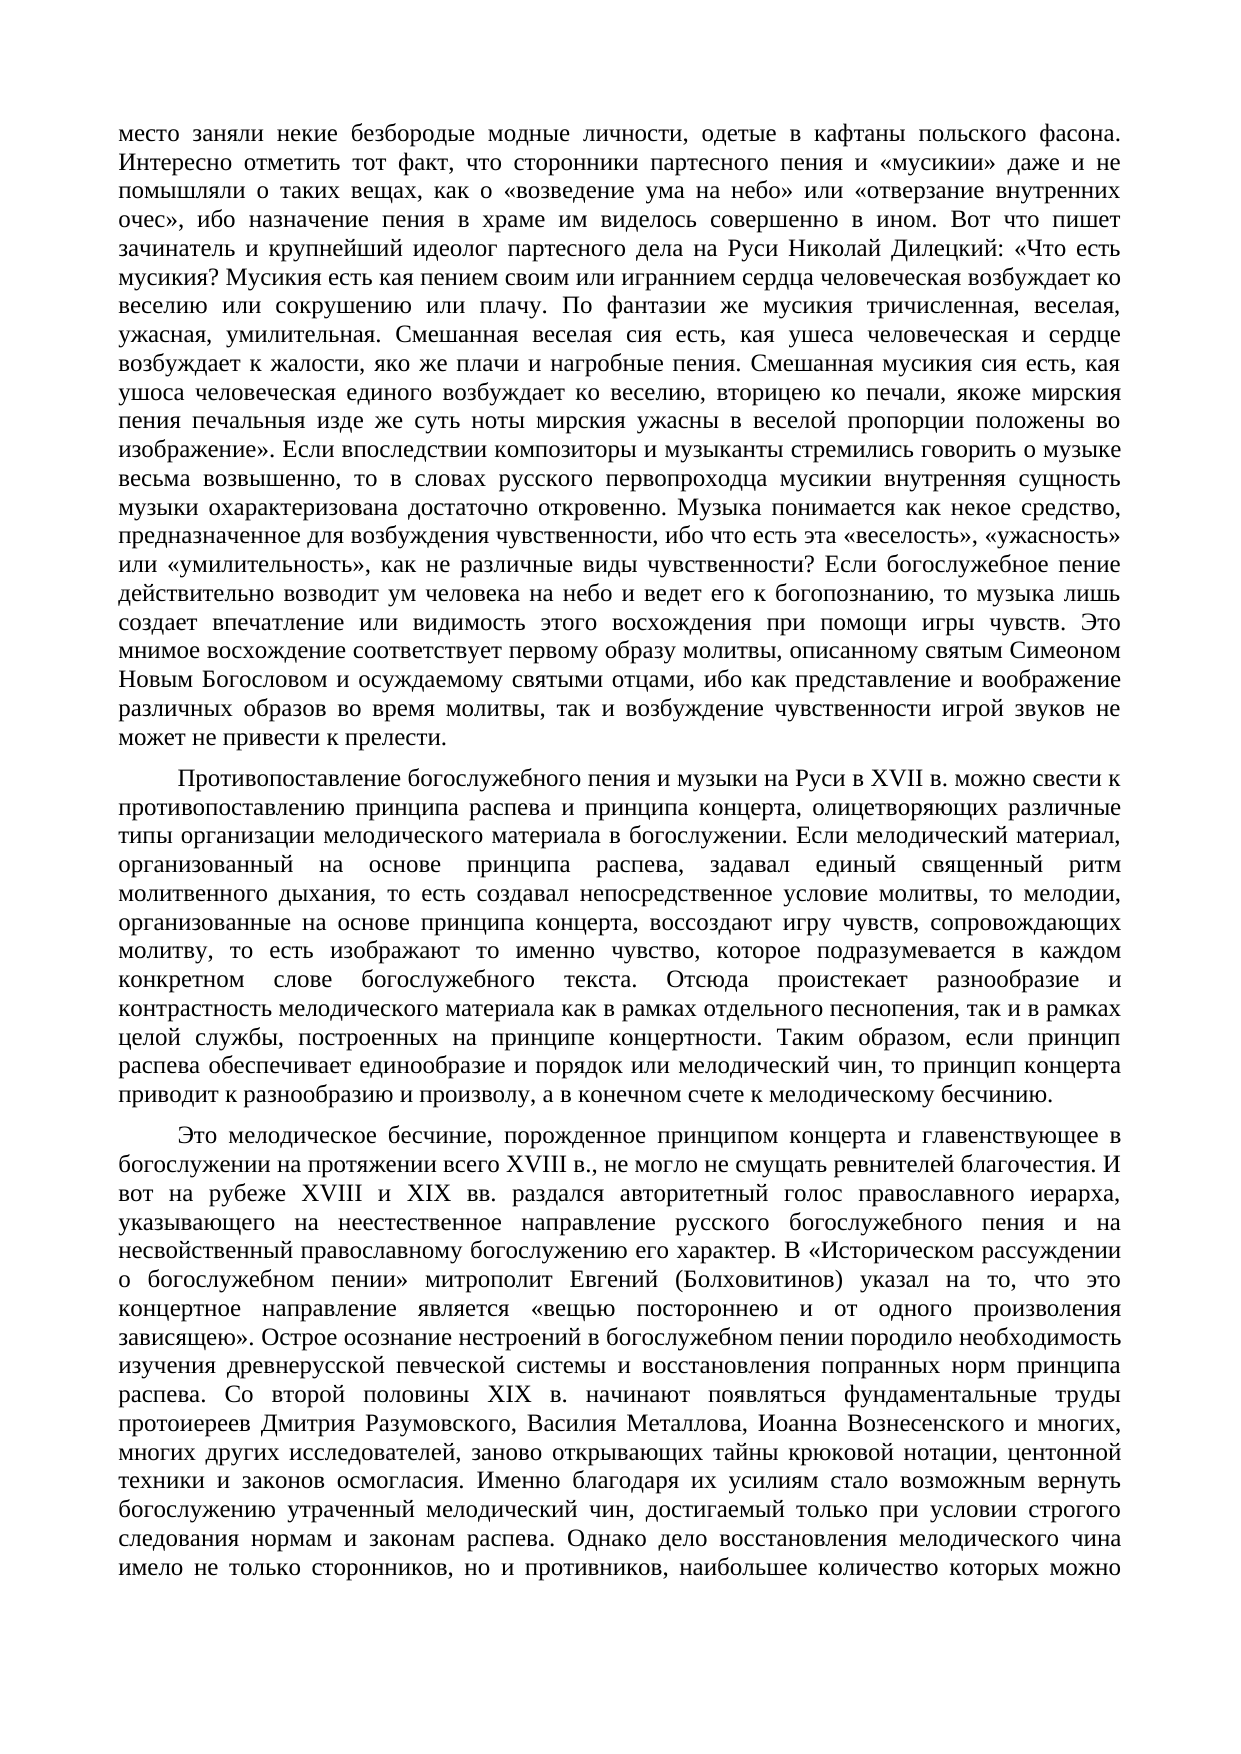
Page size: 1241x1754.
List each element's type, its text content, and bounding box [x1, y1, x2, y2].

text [118, 118, 1122, 751]
text Противопоставление богослужебного пения и музыки на Руси в XVII в. можно свести к противопоставлению принципа распева и принципа концерта, олицетворяющих различные типы организации мелодического материала в богослужении. Если мелодический материал, организованный на основе принципа распева, задавал единый священный ритм молитвенного дыхания, то есть создавал непосредственное условие молитвы, то мелодии, организованные на основе принципа концерта, воссоздают игру чувств, сопровождающих молитву, то есть изображают то именно чувство, которое подразумевается в каждом конкретном слове богослужебного текста. Отсюда проистекает разнообразие и контрастность мелодического материала как в рамках отдельного песнопения, так и в рамках целой службы, построенных на принципе концертности. Таким образом, если принцип распева обеспечивает единообразие и порядок или мелодический чин, то принцип концерта приводит к разнообразию и произволу, а в конечном счете к мелодическому бесчинию. [118, 763, 1122, 1108]
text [118, 1121, 1122, 1581]
